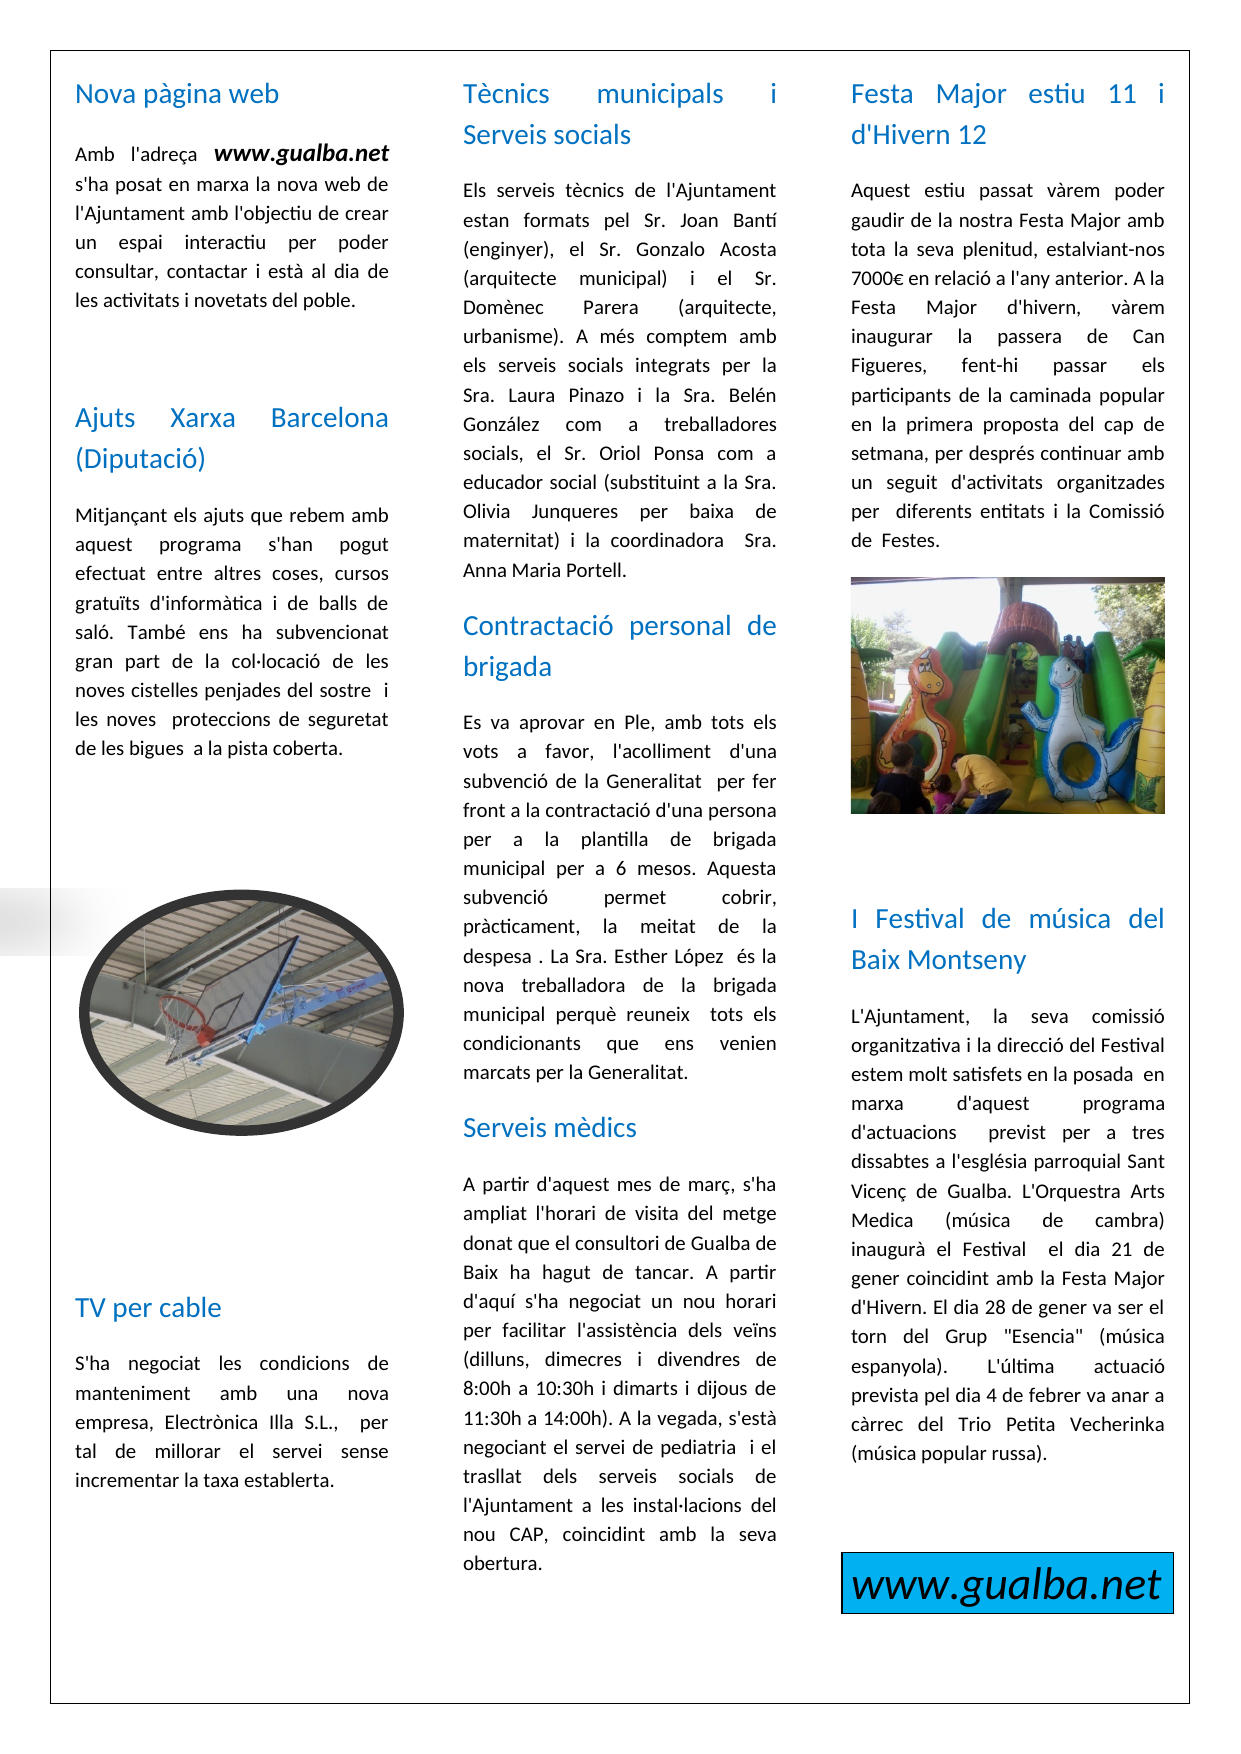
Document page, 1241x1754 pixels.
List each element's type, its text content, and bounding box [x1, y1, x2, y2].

text Mitjançant els ajuts que rebem amb aquest programa s'han pogut efectuat entre altres coses, cursos gratuïts d'informàtica i de balls de saló. També ens ha subvencionat gran part de la col·locació de les noves cistelles penjades del sostre i les noves proteccions de seguretat de les bigues a la pista coberta. [75, 502, 389, 761]
text Tècnics municipals i Serveis socials [463, 75, 777, 152]
text I Festival de música del Baix Montseny [851, 900, 1165, 977]
text Ajuts Xarxa Barcelona (Diputació) [75, 399, 389, 476]
picture [850, 577, 1165, 814]
text www.gualba.net [843, 1553, 1173, 1613]
text Es va aprovar en Ple, amb tots els vots a favor, l'acolliment d'una subvenció de la Generalitat per fer front a la contractació d'una persona per a la plantilla de brigada municipal per a 6 mesos. Aquesta subvenció permet cobrir, pràcticament, la meitat de la despesa . La Sra. Esther López és la nova treballadora de la brigada municipal perquè reuneix tots els condicionants que ens venien marcats per la Generalitat. [463, 709, 777, 1085]
text Amb l'adreça www.gualba.net s'ha posat en marxa la nova web de l'Ajuntament amb l'objectiu de crear un espai interactiu per poder consultar, contactar i està al dia de les activitats i novetats del poble. [75, 137, 389, 313]
text Nova pàgina web [75, 75, 389, 111]
text S'ha negociat les condicions de manteniment amb una nova empresa, Electrònica Illa S.L., per tal de millorar el servei sense incrementar la taxa establerta. [75, 1351, 389, 1493]
text Aquest estiu passat vàrem poder gaudir de la nostra Festa Major amb tota la seva plenitud, estalviant-nos 7000€ en relació a l'any anterior. A la Festa Major d'hivern, vàrem inaugurar la passera de Can Figueres, fent-hi passar els participants de la caminada popular en la primera proposta del cap de setmana, per després continuar amb un seguit d'activitats organitzades per diferents entitats i la Comissió de Festes. [851, 178, 1165, 553]
picture [90, 901, 393, 1125]
text A partir d'aquest mes de març, s'ha ampliat l'horari de visita del metge donat que el consultori de Gualba de Baix ha hagut de tancar. A partir d'aquí s'ha negociat un nou horari per facilitar l'assistència dels veïns (dilluns, dimecres i divendres de 8:00h a 10:30h i dimarts i dijous de 11:30h a 14:00h). A la vegada, s'està negociant el servei de pediatria i el trasllat dels serveis socials de l'Ajuntament a les instal·lacions del nou CAP, coincidint amb la seva obertura. [463, 1171, 777, 1576]
text TV per cable [75, 1289, 389, 1324]
text Festa Major estiu 11 i d'Hivern 12 [851, 75, 1165, 152]
text Serveis mèdics [463, 1109, 777, 1145]
text L'Ajuntament, la seva comissió organitzativa i la direcció del Festival estem molt satisfets en la posada en marxa d'aquest programa d'actuacions previst per a tres dissabtes a l'església parroquial Sant Vicenç de Gualba. L'Orquestra Arts Medica (música de cambra) inaugurà el Festival el dia 21 de gener coincidint amb la Festa Major d'Hivern. El dia 28 de gener va ser el torn del Grup "Esencia" (música espanyola). L'última actuació prevista pel dia 4 de febrer va anar a càrrec del Trio Petita Vecherinka (música popular russa). [851, 1003, 1165, 1466]
text Contractació personal de brigada [463, 607, 777, 683]
text Els serveis tècnics de l'Ajuntament estan formats pel Sr. Joan Bantí (enginyer), el Sr. Gonzalo Acosta (arquitecte municipal) i el Sr. Domènec Parera (arquitecte, urbanisme). A més comptem amb els serveis socials integrats per la Sra. Laura Pinazo i la Sra. Belén González com a treballadores socials, el Sr. Oriol Ponsa com a educador social (substituint a la Sra. Olivia Junqueres per baixa de maternitat) i la coordinadora Sra. Anna Maria Portell. [463, 178, 777, 582]
